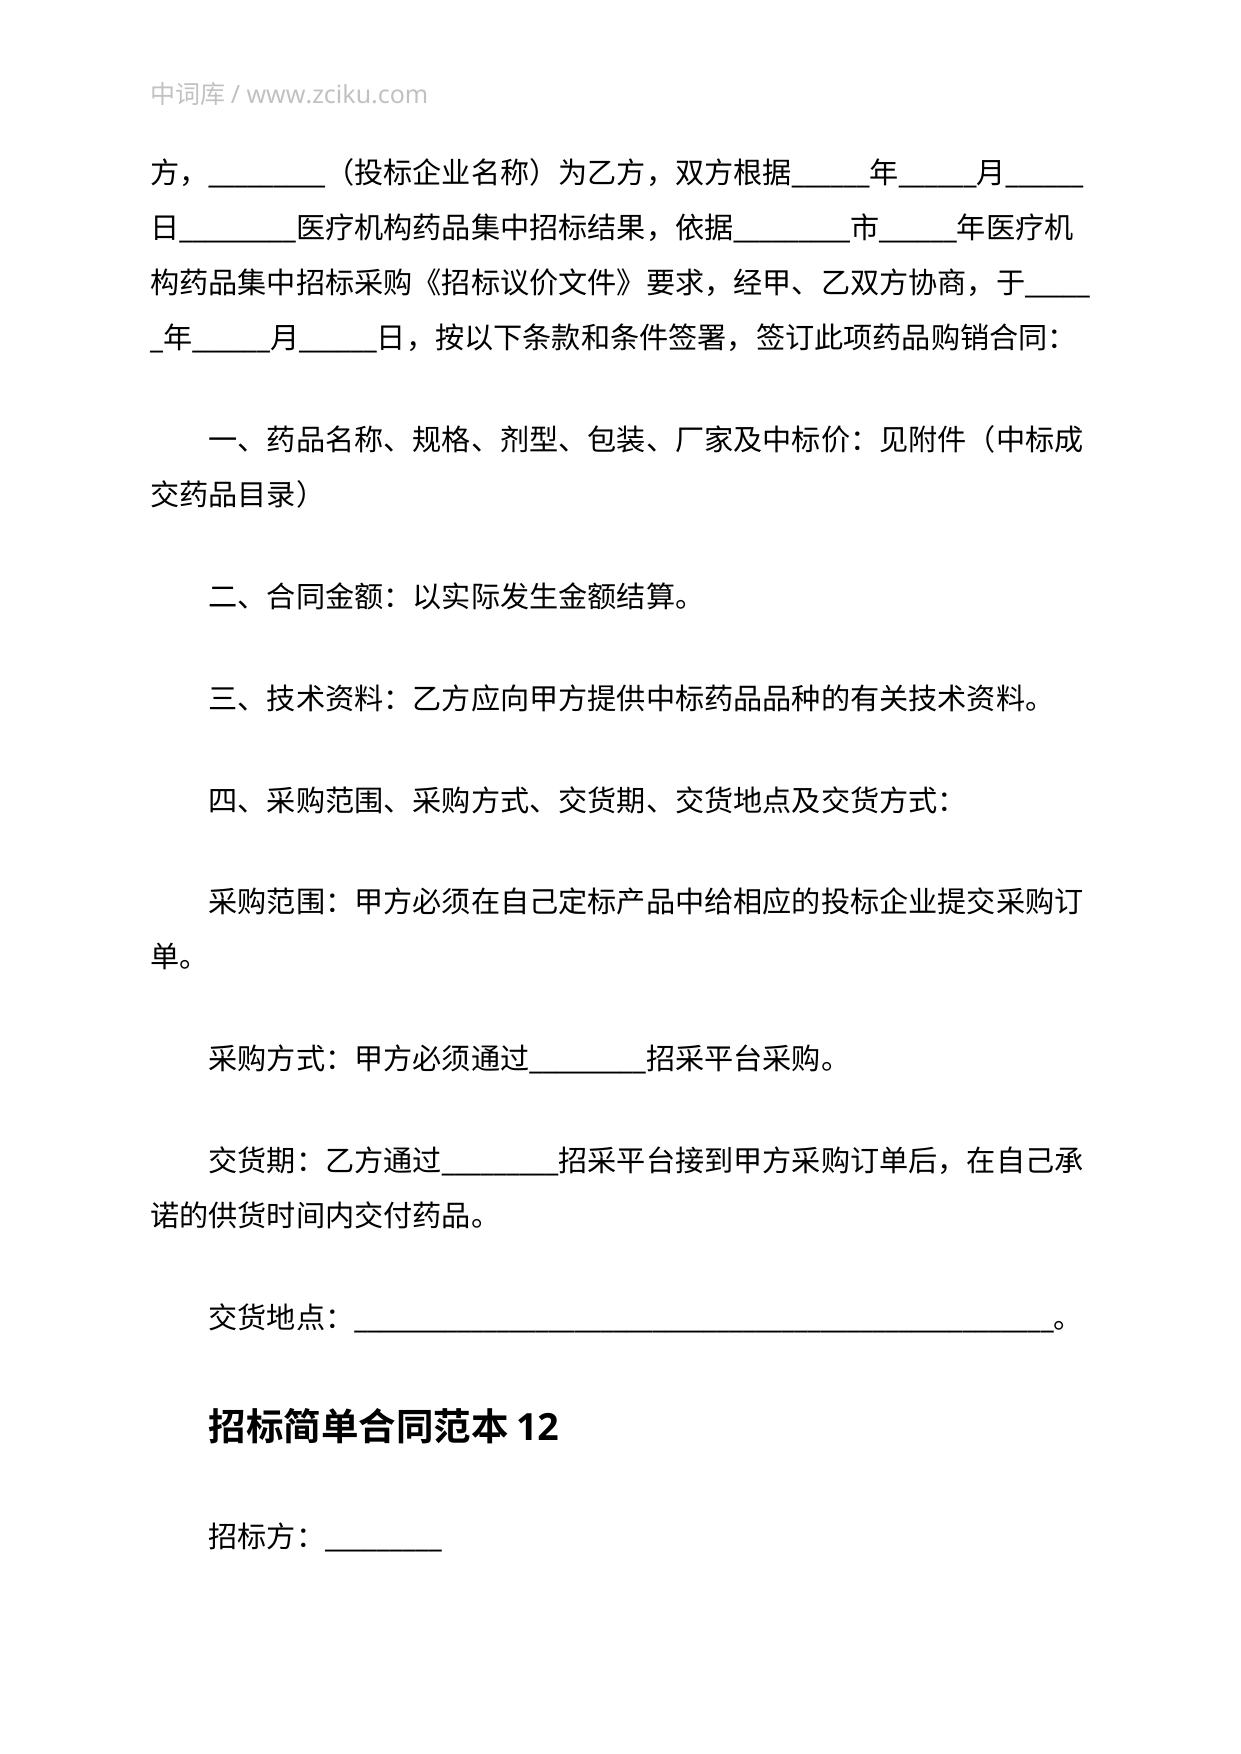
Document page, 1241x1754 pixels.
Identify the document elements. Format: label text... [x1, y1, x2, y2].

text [150, 150, 1090, 357]
text 招标方：_________ [150, 1514, 1090, 1556]
text 招标简单合同范本12 [150, 1396, 1090, 1451]
text 一、药品名称、规格、剂型、包装、厂家及中标价：见附件（中标成交药品目录） [150, 417, 1090, 514]
text 二、合同金额：以实际发生金额结算。 [150, 574, 1090, 616]
text 四、采购范围、采购方式、交货期、交货地点及交货方式： [150, 777, 1090, 819]
text 交货期：乙方通过_________招采平台接到甲方采购订单后，在自己承诺的供货时间内交付药品。 [150, 1138, 1090, 1235]
text 交货地点：______________________________________________________。 [150, 1294, 1090, 1337]
text 三、技术资料：乙方应向甲方提供中标药品品种的有关技术资料。 [150, 675, 1090, 718]
text 采购范围：甲方必须在自己定标产品中给相应的投标企业提交采购订单。 [150, 879, 1090, 976]
text 采购方式：甲方必须通过_________招采平台采购。 [150, 1036, 1090, 1078]
